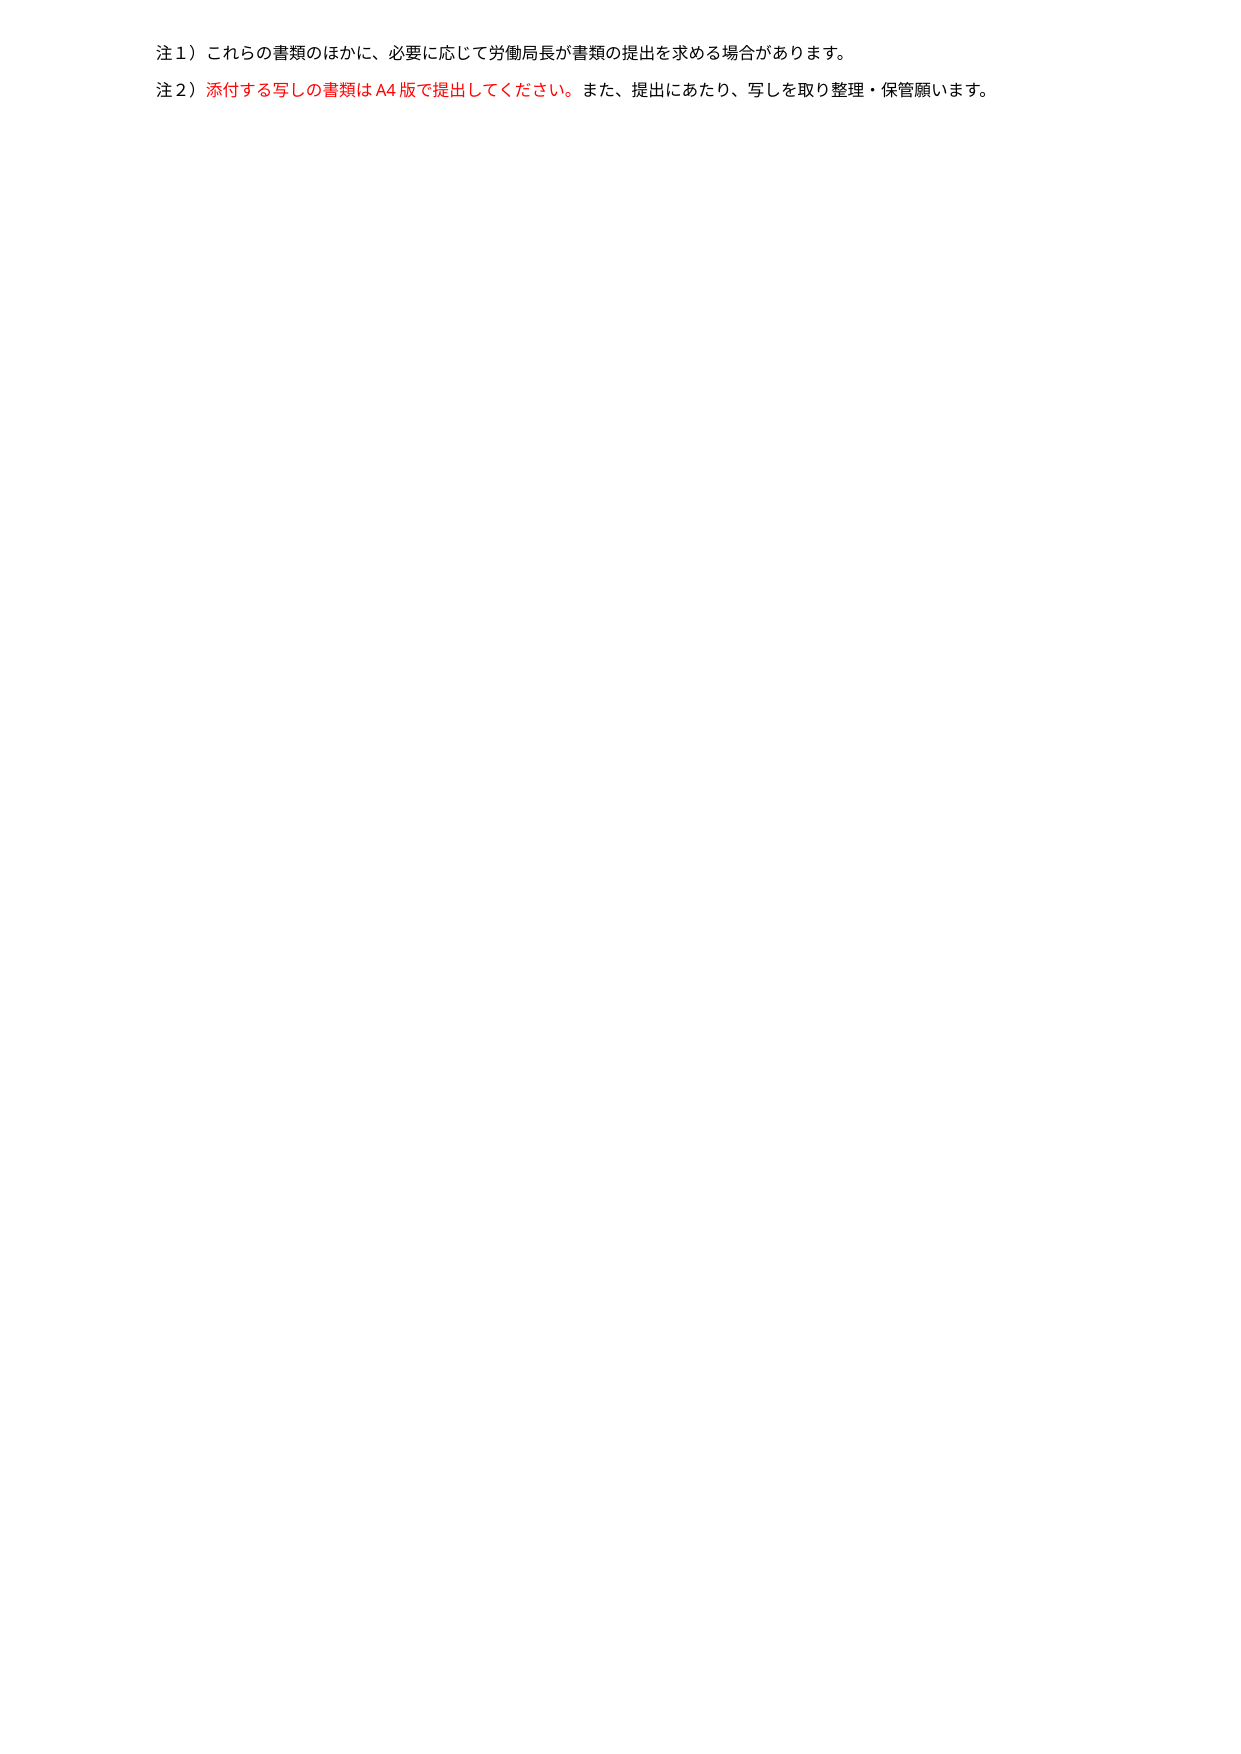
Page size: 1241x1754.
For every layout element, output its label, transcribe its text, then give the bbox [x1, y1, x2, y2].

text 注２）添付する写しの書類はA4版で提出してください。また、提出にあたり、写しを取り整理・保管願います。 [139, 71, 1211, 108]
text 注１）これらの書類のほかに、必要に応じて労働局長が書類の提出を求める場合があります。 [139, 33, 1211, 71]
